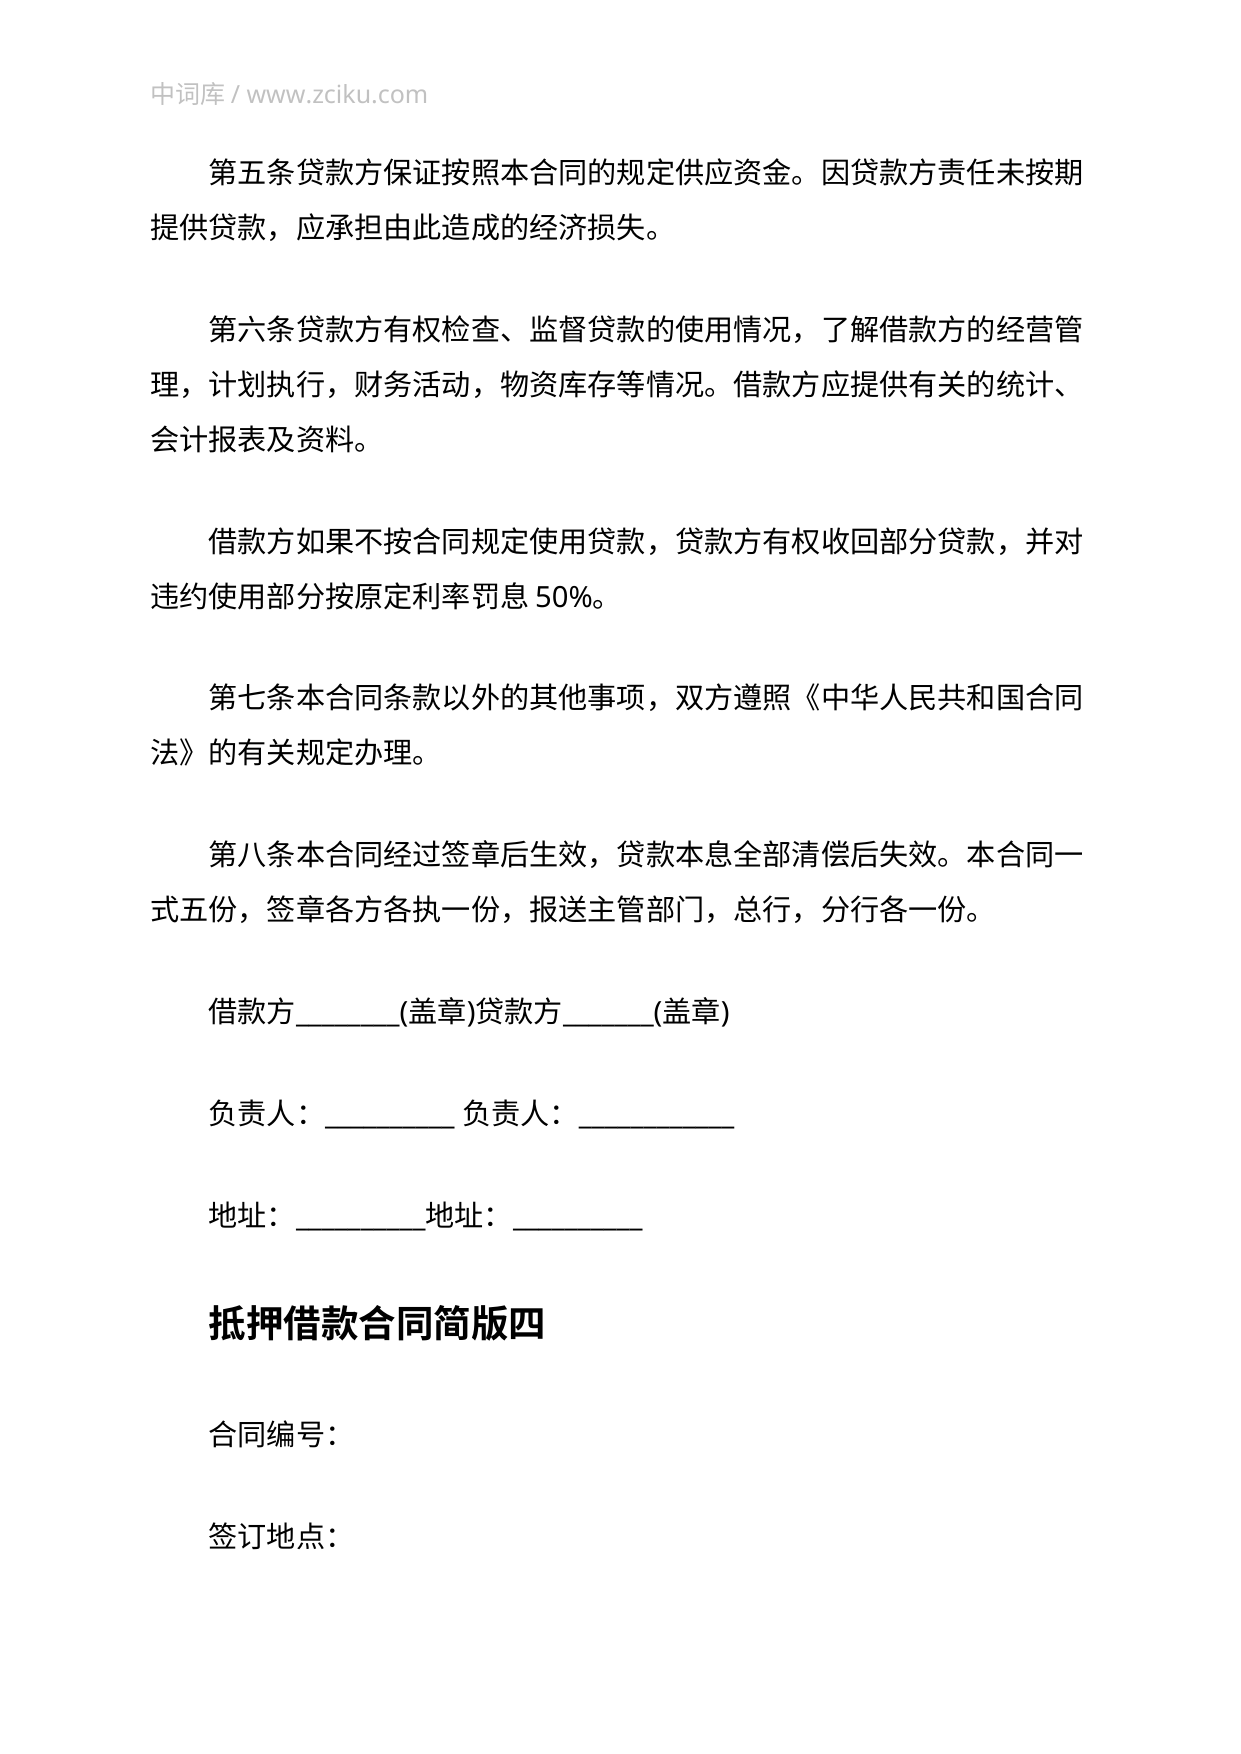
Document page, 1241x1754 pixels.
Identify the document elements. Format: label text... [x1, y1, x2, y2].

text 抵押借款合同简版四 [150, 1294, 1090, 1349]
text 签订地点： [150, 1513, 1090, 1556]
text 第八条本合同经过签章后生效，贷款本息全部清偿后失效。本合同一式五份，签章各方各执一份，报送主管部门，总行，分行各一份。 [150, 832, 1090, 929]
text 第六条贷款方有权检查、监督贷款的使用情况，了解借款方的经营管理，计划执行，财务活动，物资库存等情况。借款方应提供有关的统计、会计报表及资料。 [150, 307, 1090, 459]
text 第五条贷款方保证按照本合同的规定供应资金。因贷款方责任未按期提供贷款，应承担由此造成的经济损失。 [150, 150, 1090, 247]
text 借款方________(盖章)贷款方_______(盖章) [150, 988, 1090, 1031]
text 合同编号： [150, 1412, 1090, 1454]
text 借款方如果不按合同规定使用贷款，贷款方有权收回部分贷款，并对违约使用部分按原定利率罚息50%。 [150, 518, 1090, 616]
text 地址：__________地址：__________ [150, 1192, 1090, 1235]
text 负责人：__________ 负责人：____________ [150, 1090, 1090, 1133]
text 第七条本合同条款以外的其他事项，双方遵照《中华人民共和国合同法》的有关规定办理。 [150, 675, 1090, 772]
